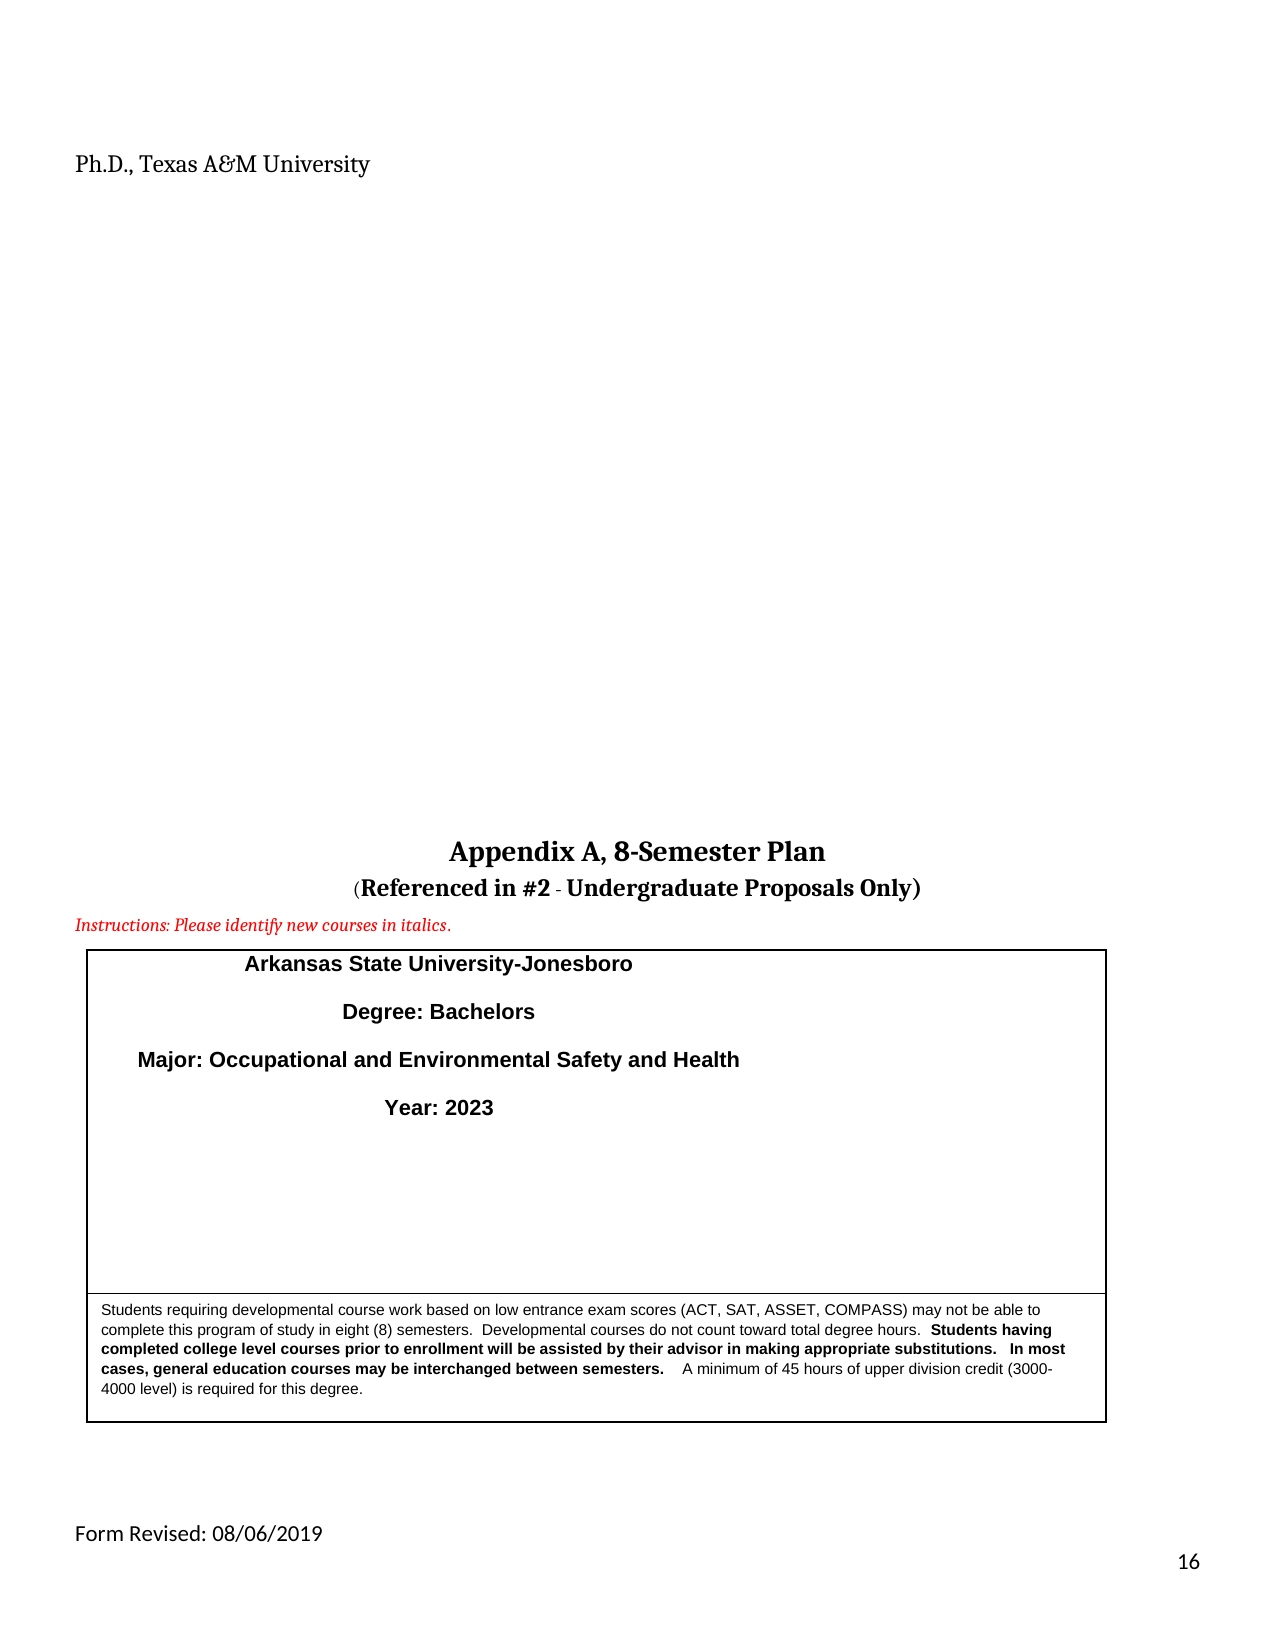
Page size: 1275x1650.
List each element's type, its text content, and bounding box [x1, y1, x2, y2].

table_cell Students requiring developmental course work based on low entrance exam scores (ACT, SAT, ASSET, COMPASS) may not be able to complete this program of study in eight (8) semesters. Developmental courses do not count toward total degree hours. Students having completed college level courses prior to enrollment will be assisted by their advisor in making appropriate substitutions. In most cases, general education courses may be interchanged between semesters. A minimum of 45 hours of upper division credit (3000-4000 level) is required for this degree. [88, 1294, 1105, 1421]
text Appendix A, 8-Semester Plan [75, 835, 1200, 868]
table_header Arkansas State University-Jonesboro Degree: Bachelors Major: Occupational and Environmental Safety and Health Year: 2023 [88, 951, 1105, 1292]
text Instructions: Please identify new courses in italics. [75, 915, 1200, 936]
text (Referenced in #2 - Undergraduate Proposals Only) [75, 873, 1200, 902]
text Ph.D., Texas A&M University [75, 150, 1200, 179]
